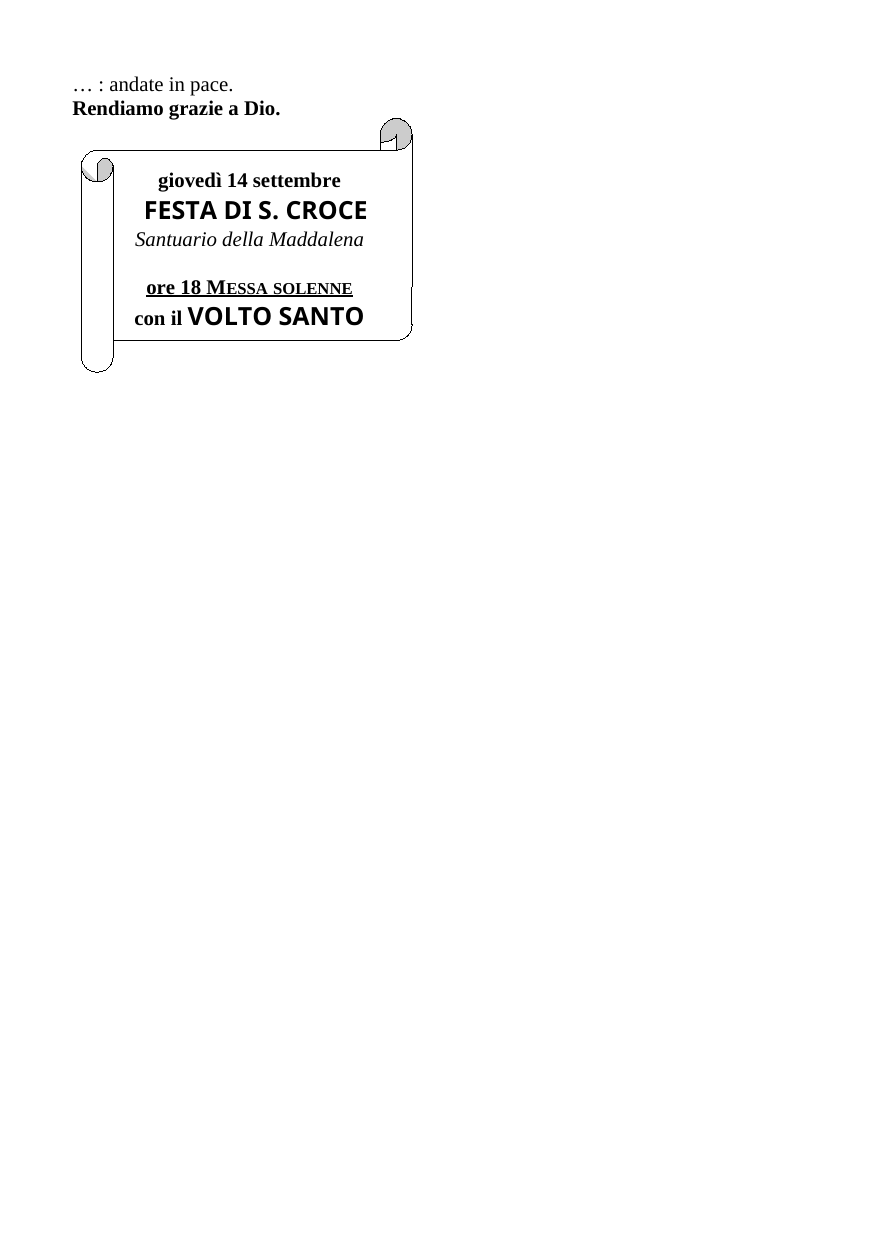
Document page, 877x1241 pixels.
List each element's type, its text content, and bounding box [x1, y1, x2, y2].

text … : andate in pace. [72, 72, 426, 96]
text giovedì 14 settembre [72, 168, 426, 192]
text ore 18 Messa solenne [72, 274, 426, 299]
text Santuario della Maddalena [72, 226, 426, 251]
text Rendiamo grazie a Dio. [72, 96, 426, 120]
text FESTA DI S. CROCE [72, 192, 426, 226]
text con il VOLTO SANTO [72, 299, 426, 333]
